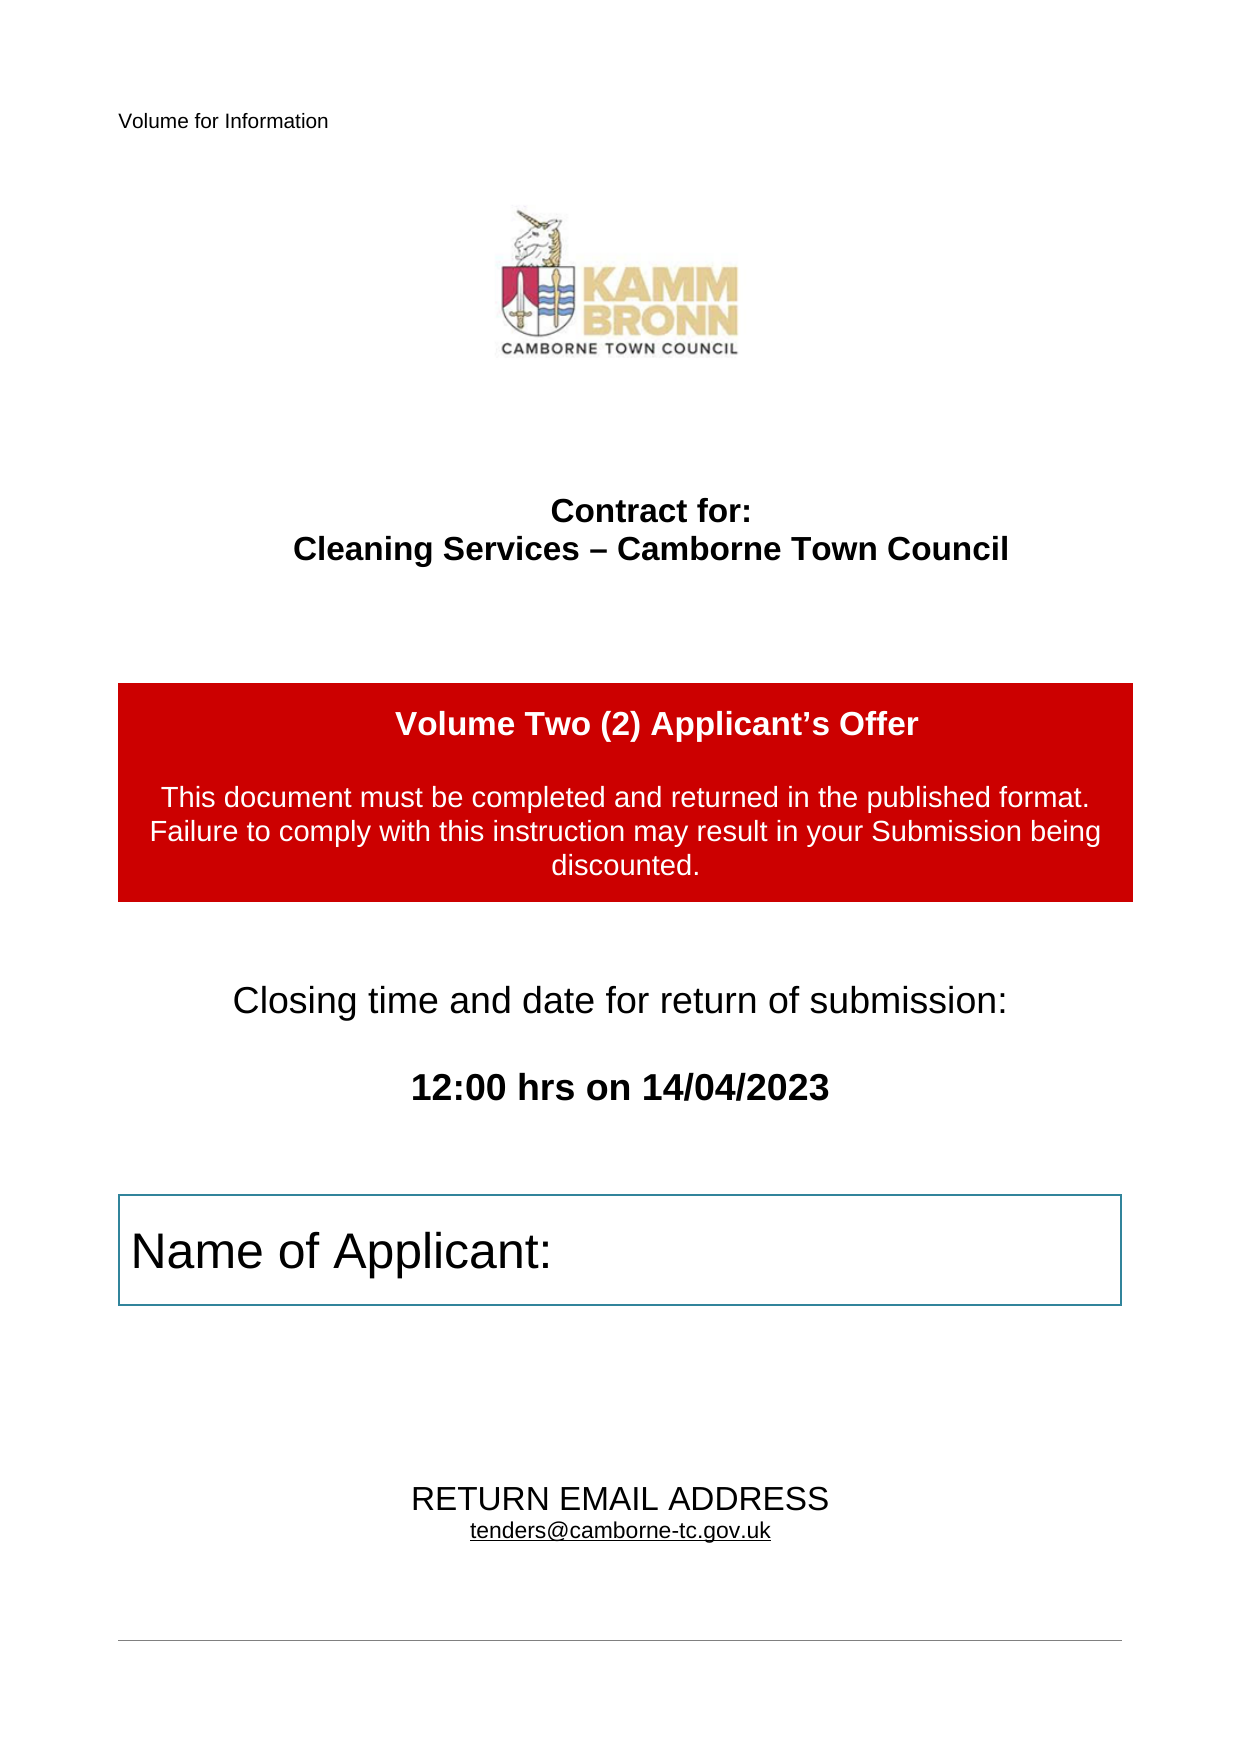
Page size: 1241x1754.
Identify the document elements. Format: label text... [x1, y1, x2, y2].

text tenders@camborne-tc.gov.uk [118, 1517, 1122, 1543]
text Cleaning Services – Camborne Town Council [181, 529, 1122, 568]
text Contract for: [181, 491, 1122, 529]
text 12:00 hrs on 14/04/2023 [118, 1065, 1122, 1108]
picture [479, 190, 761, 376]
text RETURN EMAIL ADDRESS [118, 1478, 1122, 1517]
text Closing time and date for return of submission: [118, 978, 1122, 1022]
table_header Volume Two (2) Applicant’s Offer This document must be completed and returned in the published format. Failure to comply with this instruction may result in your Submission being discounted. [118, 683, 1133, 902]
table_header Name of Applicant: [120, 1196, 1120, 1304]
